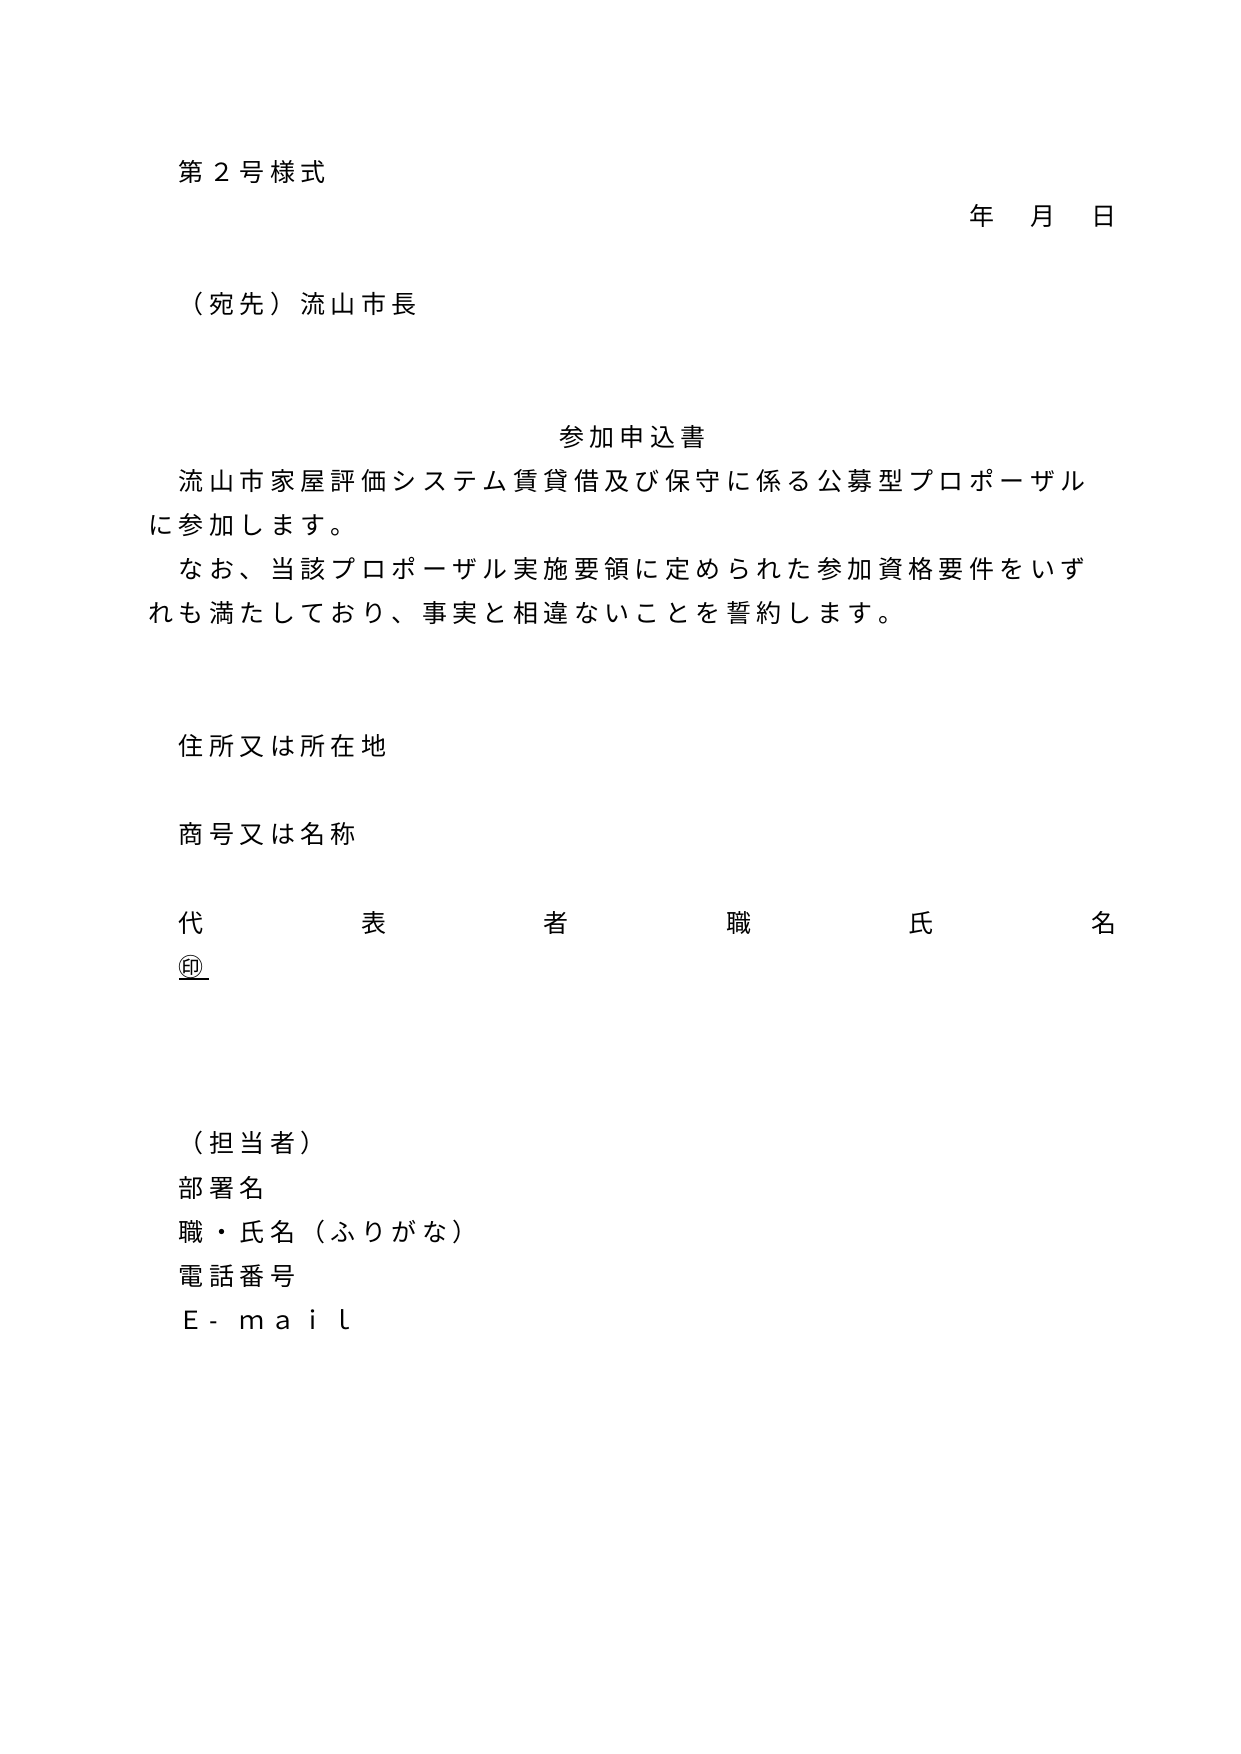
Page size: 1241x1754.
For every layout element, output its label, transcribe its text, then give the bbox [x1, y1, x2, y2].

text （宛先）流山市長 [148, 281, 1122, 325]
text 年 月 日 [148, 192, 1122, 237]
text Ｅ-ｍａｉｌ [179, 1297, 1122, 1341]
text なお、当該プロポーザル実施要領に定められた参加資格要件をいずれも満たしており、事実と相違ないことを誓約します。 [148, 546, 1091, 634]
text 電話番号 [179, 1252, 1122, 1297]
text 参加申込書 [148, 413, 1122, 457]
text 住所又は所在地 [179, 722, 1122, 767]
text 代表者職氏名 ㊞ [179, 899, 1122, 987]
text 商号又は名称 [179, 811, 1122, 855]
text 職・氏名（ふりがな） [179, 1208, 1122, 1252]
text （担当者） [179, 1120, 1122, 1164]
text 部署名 [179, 1164, 1122, 1208]
text 第２号様式 [148, 148, 1122, 192]
text 流山市家屋評価システム賃貸借及び保守に係る公募型プロポーザルに参加します。 [148, 457, 1091, 546]
